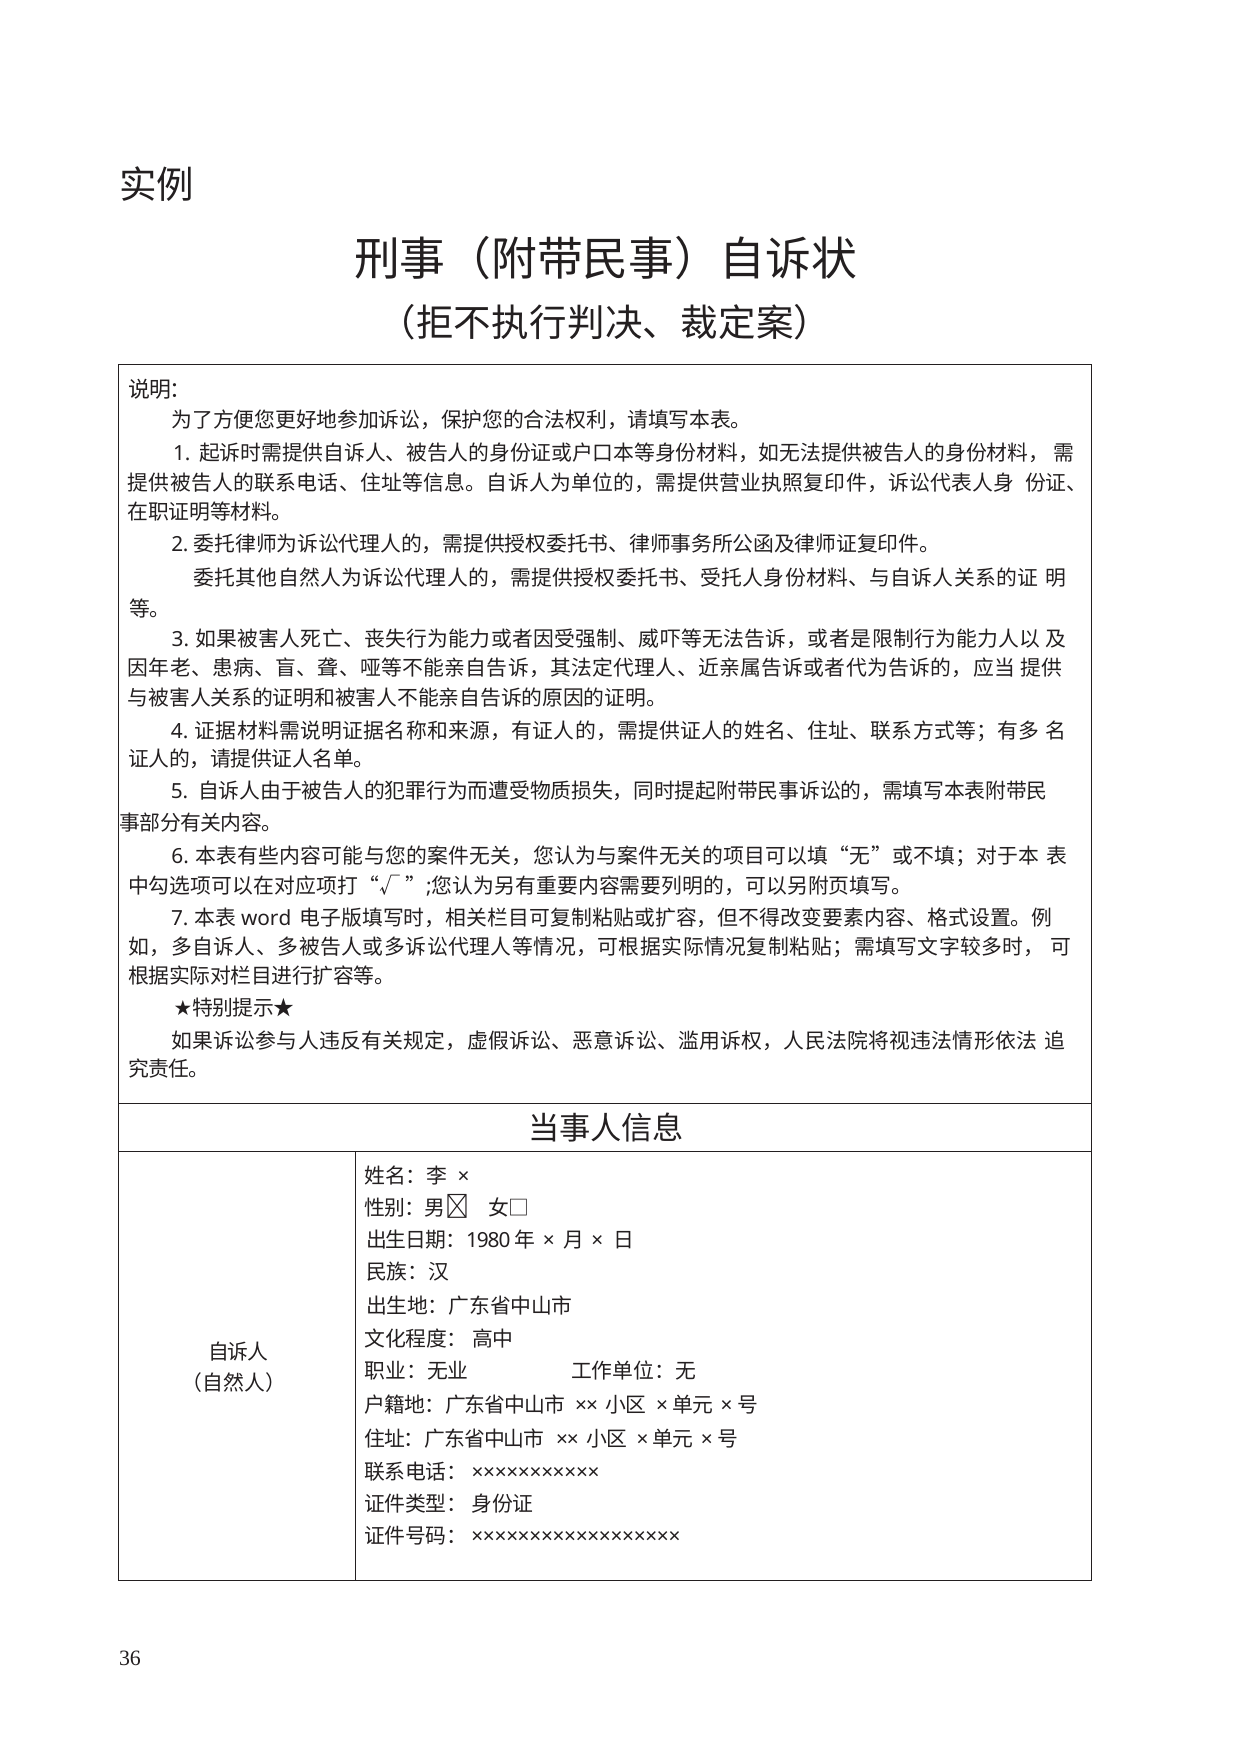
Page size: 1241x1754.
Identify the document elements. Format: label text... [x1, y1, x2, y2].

table_cell 姓名：李 × 性别：男 女□ 出生日期：1980 年 × 月 × 日 民族：汉 出生地：广东省中山市 文化程度： 高中 职业：无业 工作单位：无 户籍地：广东省中山市 ×× 小区 × 单元 × 号 住址：广东省中山市 ×× 小区 × 单元 × 号 联系电话： ××××××××××× 证件类型： 身份证 证件号码： ×××××××××××××××××× [356, 1152, 1091, 1580]
text 实例 [119, 157, 1093, 209]
table_cell 自诉人 （自然人） [119, 1152, 355, 1580]
text （拒不执行判决、裁定案） [378, 293, 1093, 347]
text 刑事（附带民事）自诉状 [354, 224, 1093, 288]
table_header 说明： 为了方便您更好地参加诉讼，保护您的合法权利，请填写本表。 1. 起诉时需提供自诉人、被告人的身份证或户口本等身份材料，如无法提供被告人的身份材料， 需提供被告人的联系电话、住址等信息。自诉人为单位的，需提供营业执照复印件，诉讼代表人身 份证、在职证明等材料。 2. 委托律师为诉讼代理人的，需提供授权委托书、律师事务所公函及律师证复印件。 委托其他自然人为诉讼代理人的，需提供授权委托书、受托人身份材料、与自诉人关系的证 明等。 3. 如果被害人死亡、丧失行为能力或者因受强制、威吓等无法告诉，或者是限制行为能力人以 及因年老、患病、盲、聋、哑等不能亲自告诉，其法定代理人、近亲属告诉或者代为告诉的，应当 提供与被害人关系的证明和被害人不能亲自告诉的原因的证明。 4. 证据材料需说明证据名称和来源，有证人的，需提供证人的姓名、住址、联系方式等；有多 名证人的，请提供证人名单。 5. 自诉人由于被告人的犯罪行为而遭受物质损失，同时提起附带民事诉讼的，需填写本表附带民 事部分有关内容。 6. 本表有些内容可能与您的案件无关，您认为与案件无关的项目可以填“无”或不填；对于本 表中勾选项可以在对应项打“√ ”;您认为另有重要内容需要列明的，可以另附页填写。 7. 本表 word 电子版填写时，相关栏目可复制粘贴或扩容，但不得改变要素内容、格式设置。例 如，多自诉人、多被告人或多诉讼代理人等情况，可根据实际情况复制粘贴；需填写文字较多时， 可根据实际对栏目进行扩容等。 ★特别提示★ 如果诉讼参与人违反有关规定，虚假诉讼、恶意诉讼、滥用诉权，人民法院将视违法情形依法 追究责任。 [119, 365, 1091, 1103]
table_cell 当事人信息 [119, 1104, 1091, 1151]
